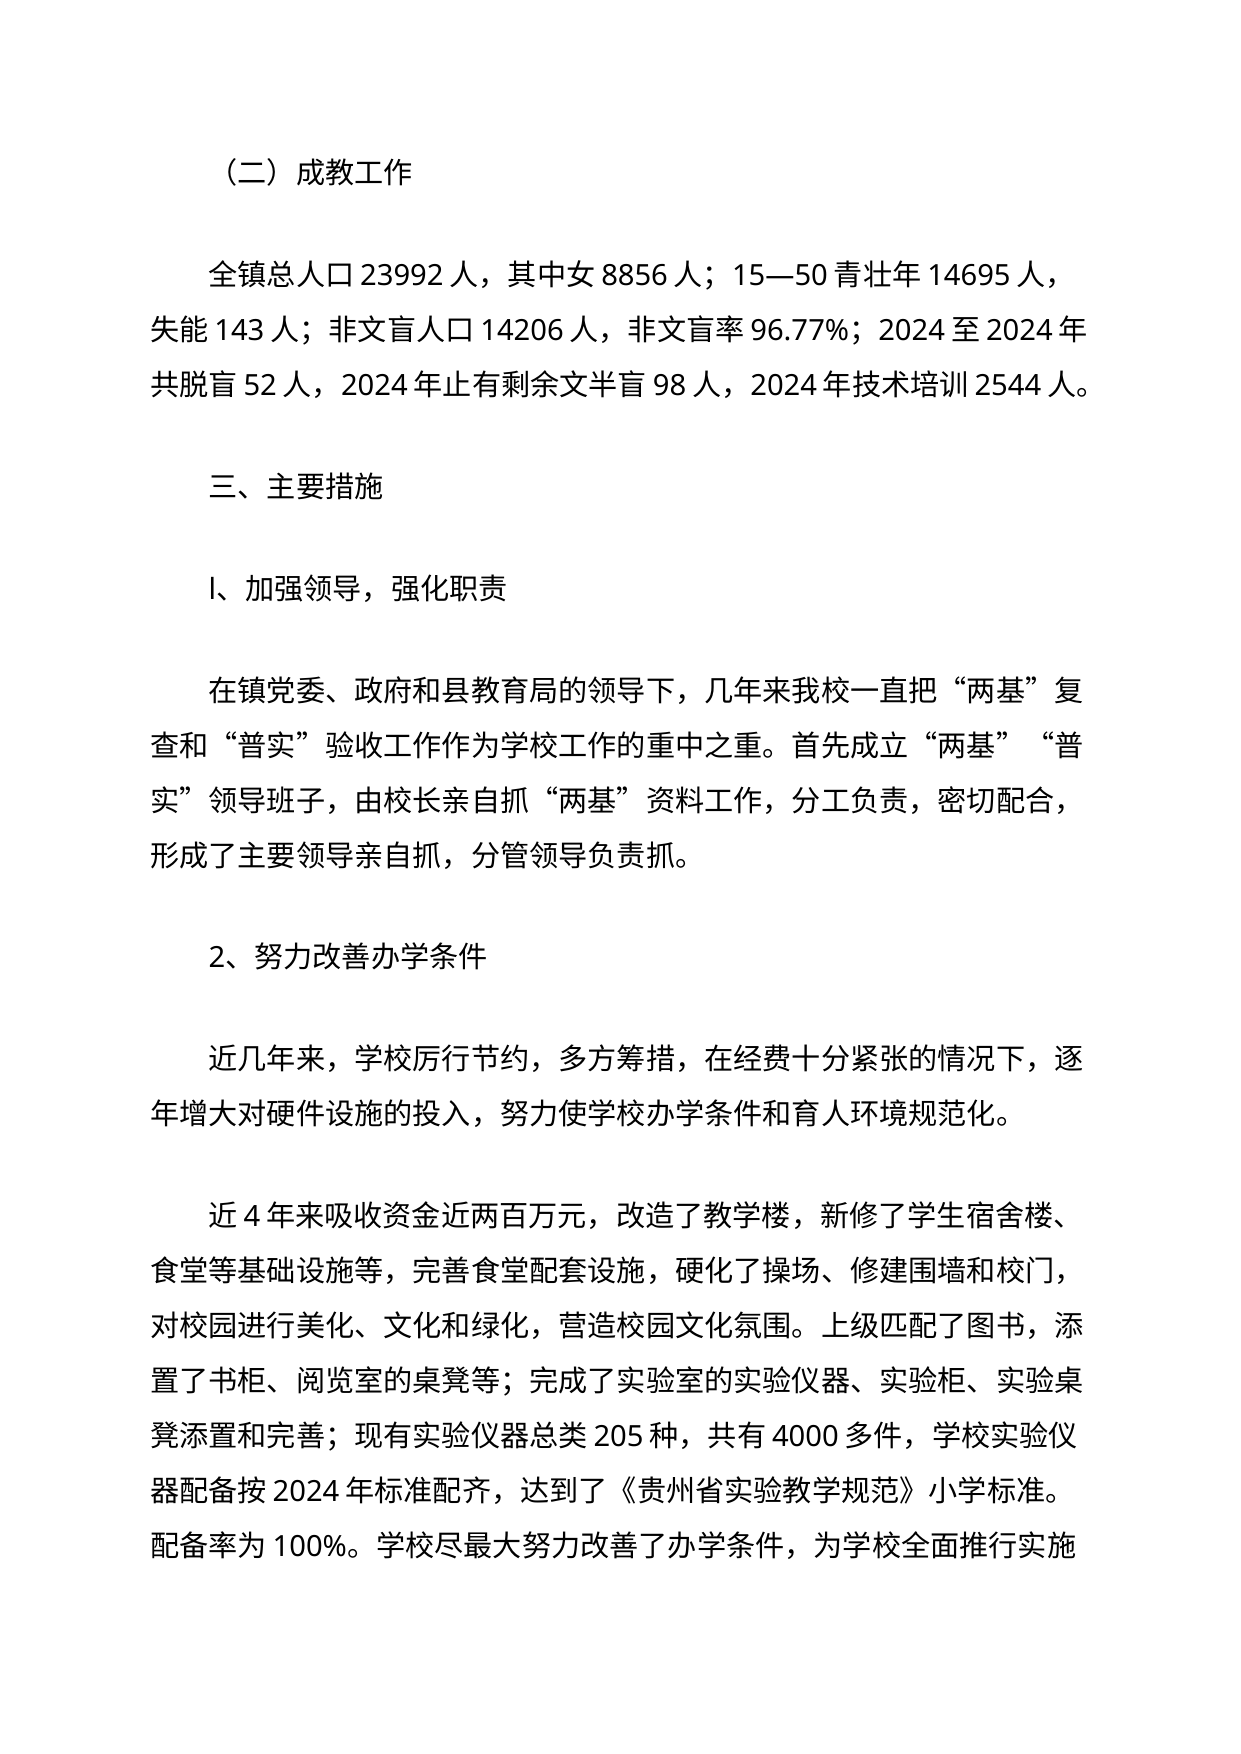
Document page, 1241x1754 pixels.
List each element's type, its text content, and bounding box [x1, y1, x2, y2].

text 全镇总人口23992人，其中女8856人；15—50青壮年14695人，失能143人；非文盲人口14206人，非文盲率96.77%；2024至2024年共脱盲52人，2024年止有剩余文半盲98人，2024年技术培训2544人。 [150, 252, 1090, 404]
text 近几年来，学校厉行节约，多方筹措，在经费十分紧张的情况下，逐年增大对硬件设施的投入，努力使学校办学条件和育人环境规范化。 [150, 1036, 1090, 1133]
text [150, 1193, 1090, 1565]
text 在镇党委、政府和县教育局的领导下，几年来我校一直把“两基”复查和“普实”验收工作作为学校工作的重中之重。首先成立“两基”“普实”领导班子，由校长亲自抓“两基”资料工作，分工负责，密切配合，形成了主要领导亲自抓，分管领导负责抓。 [150, 667, 1090, 874]
text 三、主要措施 [150, 464, 1090, 506]
text （二）成教工作 [150, 150, 1090, 192]
text 2、努力改善办学条件 [150, 934, 1090, 976]
text l、加强领导，强化职责 [150, 566, 1090, 608]
